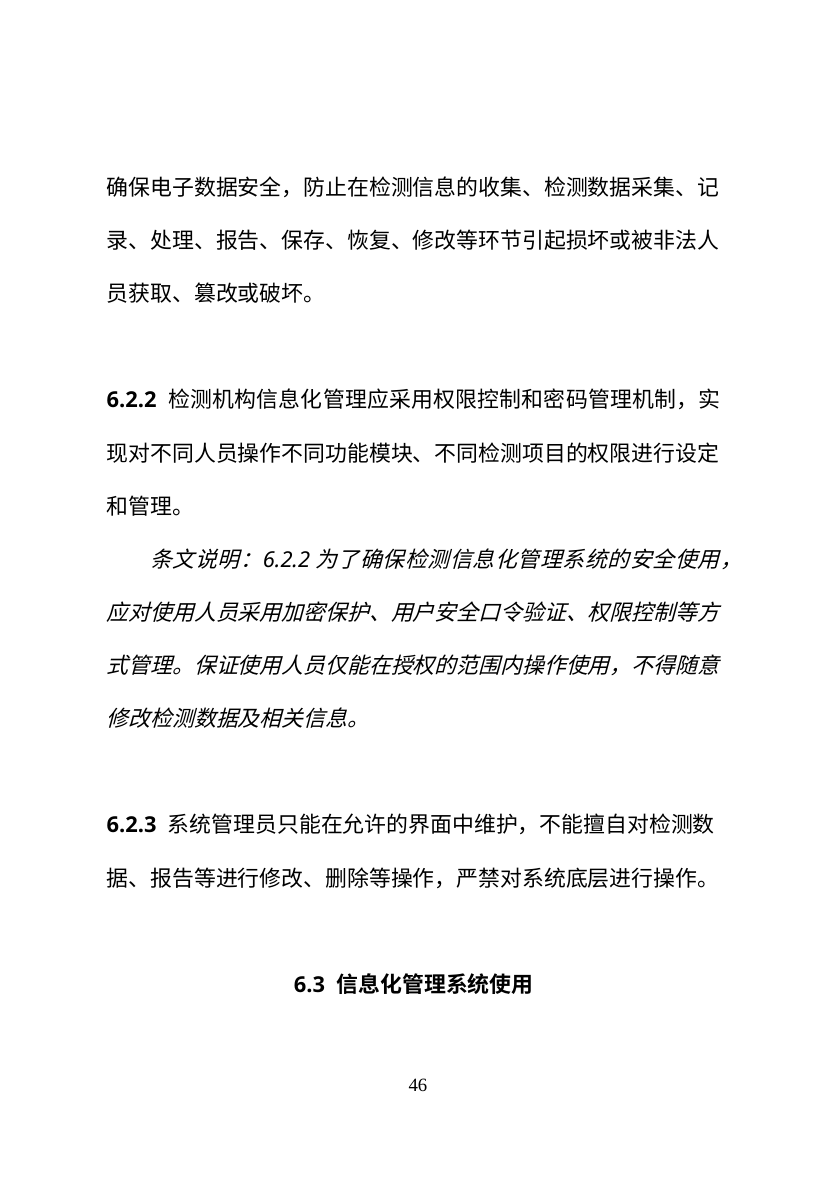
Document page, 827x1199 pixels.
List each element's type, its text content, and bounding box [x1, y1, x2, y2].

text 6.2.3 系统管理员只能在允许的界面中维护，不能擅自对检测数据、报告等进行修改、删除等操作，严禁对系统底层进行操作。 [106, 797, 720, 903]
text 条文说明：6.2.2为了确保检测信息化管理系统的安全使用，应对使用人员采用加密保护、用户安全口令验证、权限控制等方式管理。保证使用人员仅能在授权的范围内操作使用，不得随意修改检测数据及相关信息。 [106, 531, 720, 744]
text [106, 159, 720, 319]
text 6.3 信息化管理系统使用 [106, 956, 720, 1009]
text 6.2.2 检测机构信息化管理应采用权限控制和密码管理机制，实现对不同人员操作不同功能模块、不同检测项目的权限进行设定和管理。 [106, 372, 720, 531]
